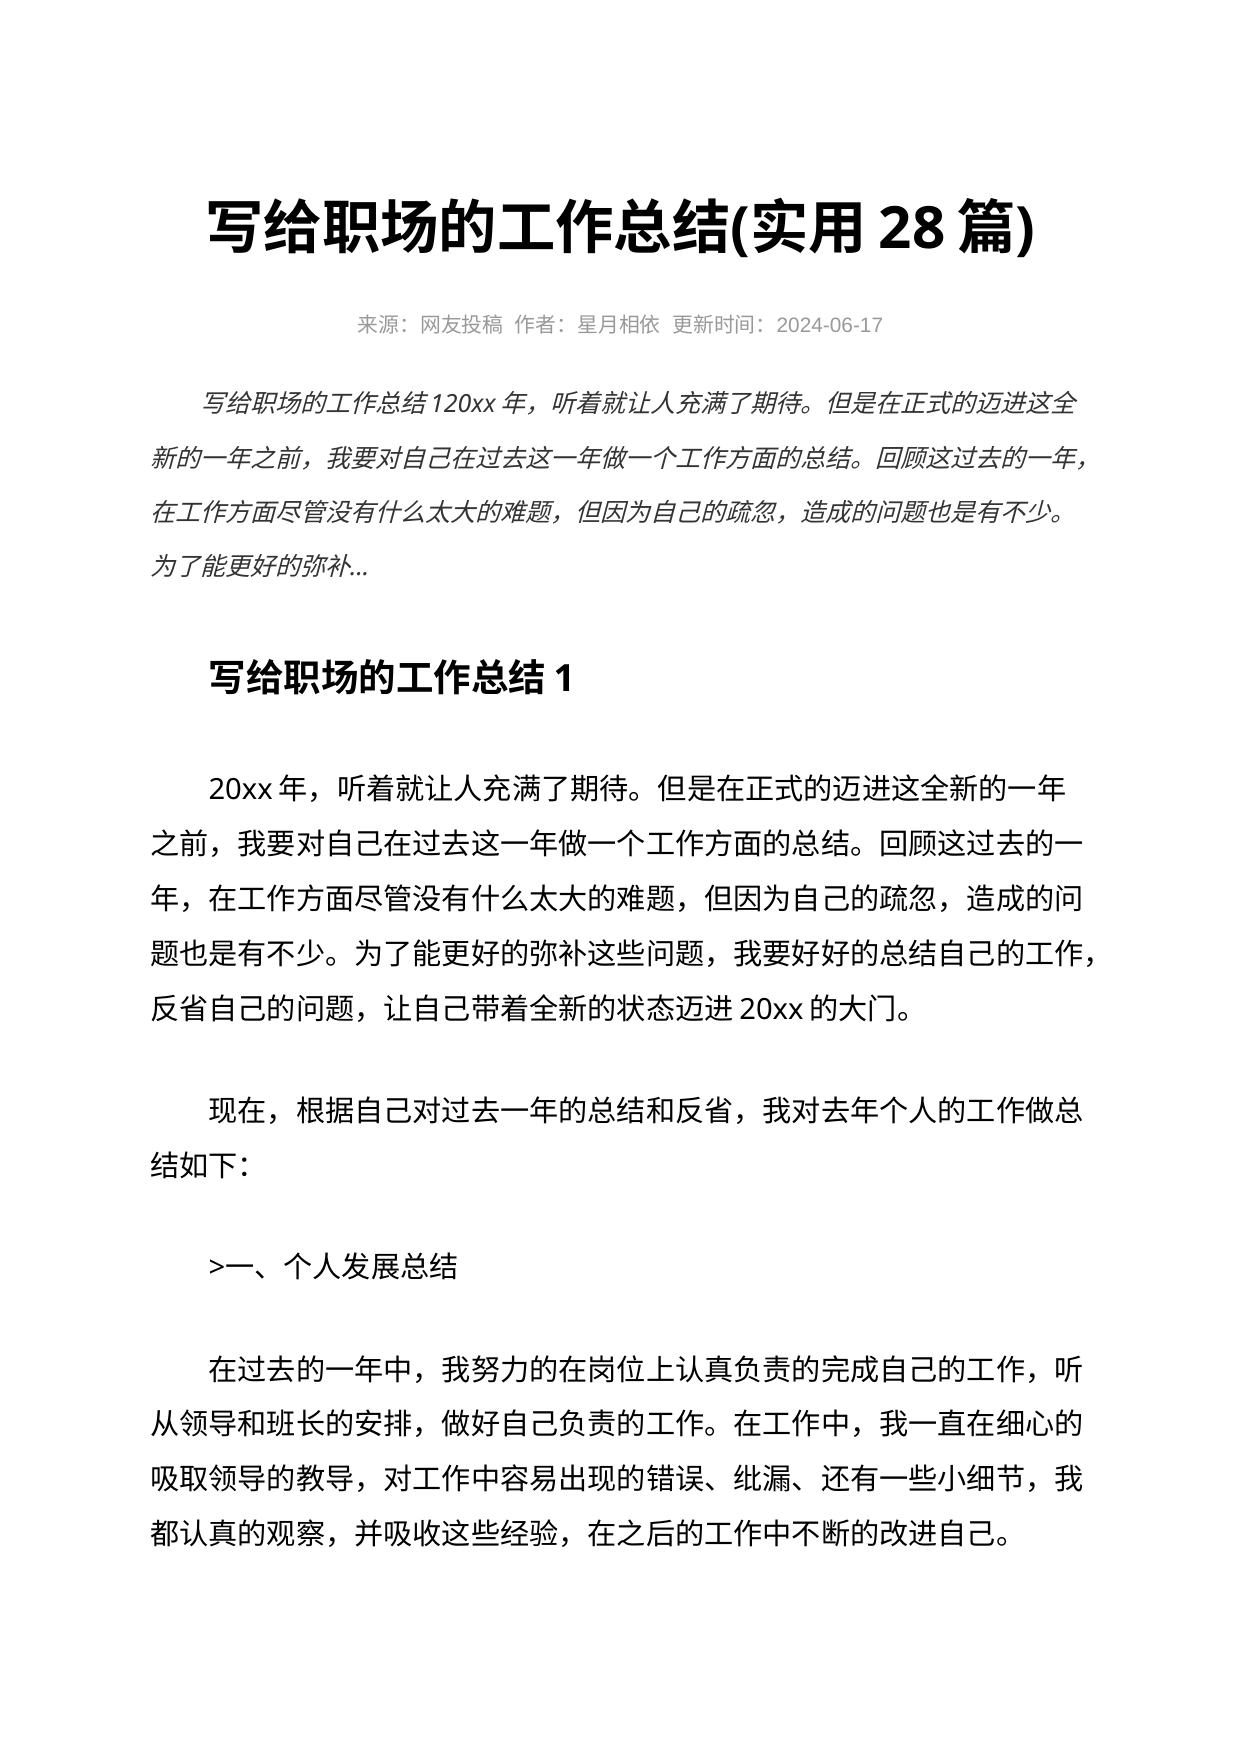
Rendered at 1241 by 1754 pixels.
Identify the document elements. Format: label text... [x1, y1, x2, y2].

text 来源：网友投稿 作者：星月相依 更新时间：2024-06-17 [150, 313, 1090, 337]
text 在过去的一年中，我努力的在岗位上认真负责的完成自己的工作，听从领导和班长的安排，做好自己负责的工作。在工作中，我一直在细心的吸取领导的教导，对工作中容易出现的错误、纰漏、还有一些小细节，我都认真的观察，并吸收这些经验，在之后的工作中不断的改进自己。 [150, 1346, 1090, 1553]
text 20xx年，听着就让人充满了期待。但是在正式的迈进这全新的一年之前，我要对自己在过去这一年做一个工作方面的总结。回顾这过去的一年，在工作方面尽管没有什么太大的难题，但因为自己的疏忽，造成的问题也是有不少。为了能更好的弥补这些问题，我要好好的总结自己的工作，反省自己的问题，让自己带着全新的状态迈进20xx的大门。 [150, 766, 1090, 1028]
text >一、个人发展总结 [150, 1244, 1090, 1286]
text 写给职场的工作总结120xx年，听着就让人充满了期待。但是在正式的迈进这全新的一年之前，我要对自己在过去这一年做一个工作方面的总结。回顾这过去的一年，在工作方面尽管没有什么太大的难题，但因为自己的疏忽，造成的问题也是有不少。为了能更好的弥补... [150, 384, 1090, 583]
text 写给职场的工作总结1 [150, 648, 1090, 703]
subtitle 写给职场的工作总结(实用28篇) [150, 181, 1090, 266]
text 现在，根据自己对过去一年的总结和反省，我对去年个人的工作做总结如下： [150, 1087, 1090, 1184]
